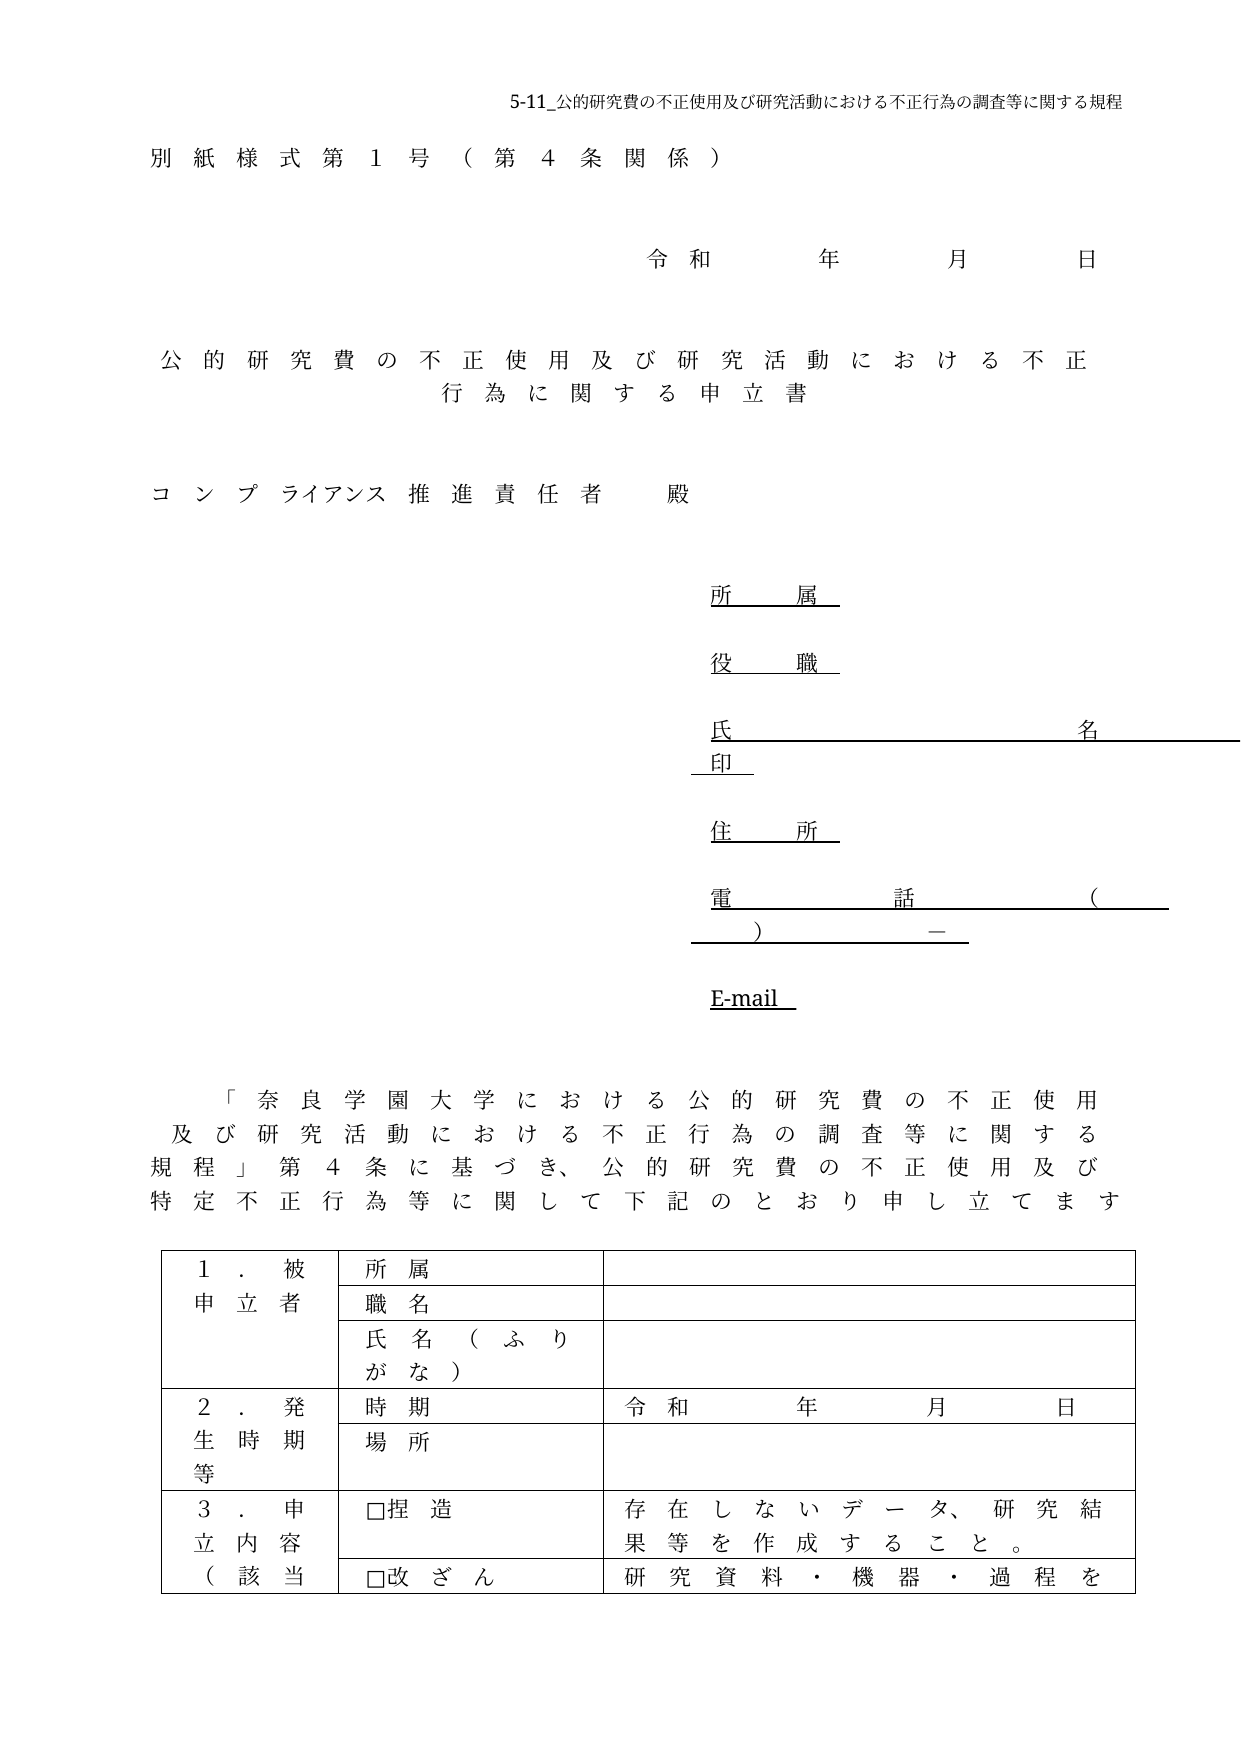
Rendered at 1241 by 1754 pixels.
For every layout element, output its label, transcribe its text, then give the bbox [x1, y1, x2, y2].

text 別紙様式第１号（第４条関係） [150, 140, 1120, 174]
table_cell 職名 [339, 1286, 603, 1320]
text 所 属 [691, 577, 1120, 611]
table_cell ２．発生時期等 [162, 1389, 338, 1490]
text 「奈良学園大学における公的研究費の不正使用及び研究活動における不正行為の調査等に関する規程」第４条に基づき、公的研究費の不正使用及び特定不正行為等に関して下記のとおり申し立てます。 [150, 1082, 1120, 1217]
table_cell 時期 [339, 1389, 603, 1423]
text コンプライアンス推進責任者 殿 [150, 476, 1120, 510]
table_header [604, 1251, 1135, 1285]
text 電 話 （ ） － [691, 880, 1120, 947]
table_cell [604, 1286, 1135, 1320]
table_cell 改ざん [339, 1559, 603, 1593]
table_cell [604, 1424, 1135, 1490]
text 公的研究費の不正使用及び研究活動における不正行為に関する申立書 [150, 342, 1120, 409]
text 氏 名 印 [691, 712, 1120, 779]
table_cell [604, 1321, 1135, 1388]
table_cell 捏造 [339, 1491, 603, 1558]
table_header 所属 [339, 1251, 603, 1285]
text 令和 年 月 日 [150, 241, 1120, 274]
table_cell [604, 1559, 1135, 1593]
text E-mail [691, 981, 1120, 1015]
table_cell 氏名（ふりがな） [339, 1321, 603, 1388]
table_cell 令和 年 月 日 [604, 1389, 1135, 1423]
table_cell 存在しないデータ、研究結果等を作成すること。 [604, 1491, 1135, 1558]
table_header １．被申立者 [162, 1251, 338, 1388]
text 役 職 [691, 645, 1120, 678]
table_cell ３．申立内容 （該当項目に チェック） [162, 1491, 338, 1593]
text 住 所 [691, 813, 1120, 847]
table_cell 場所 [339, 1424, 603, 1490]
